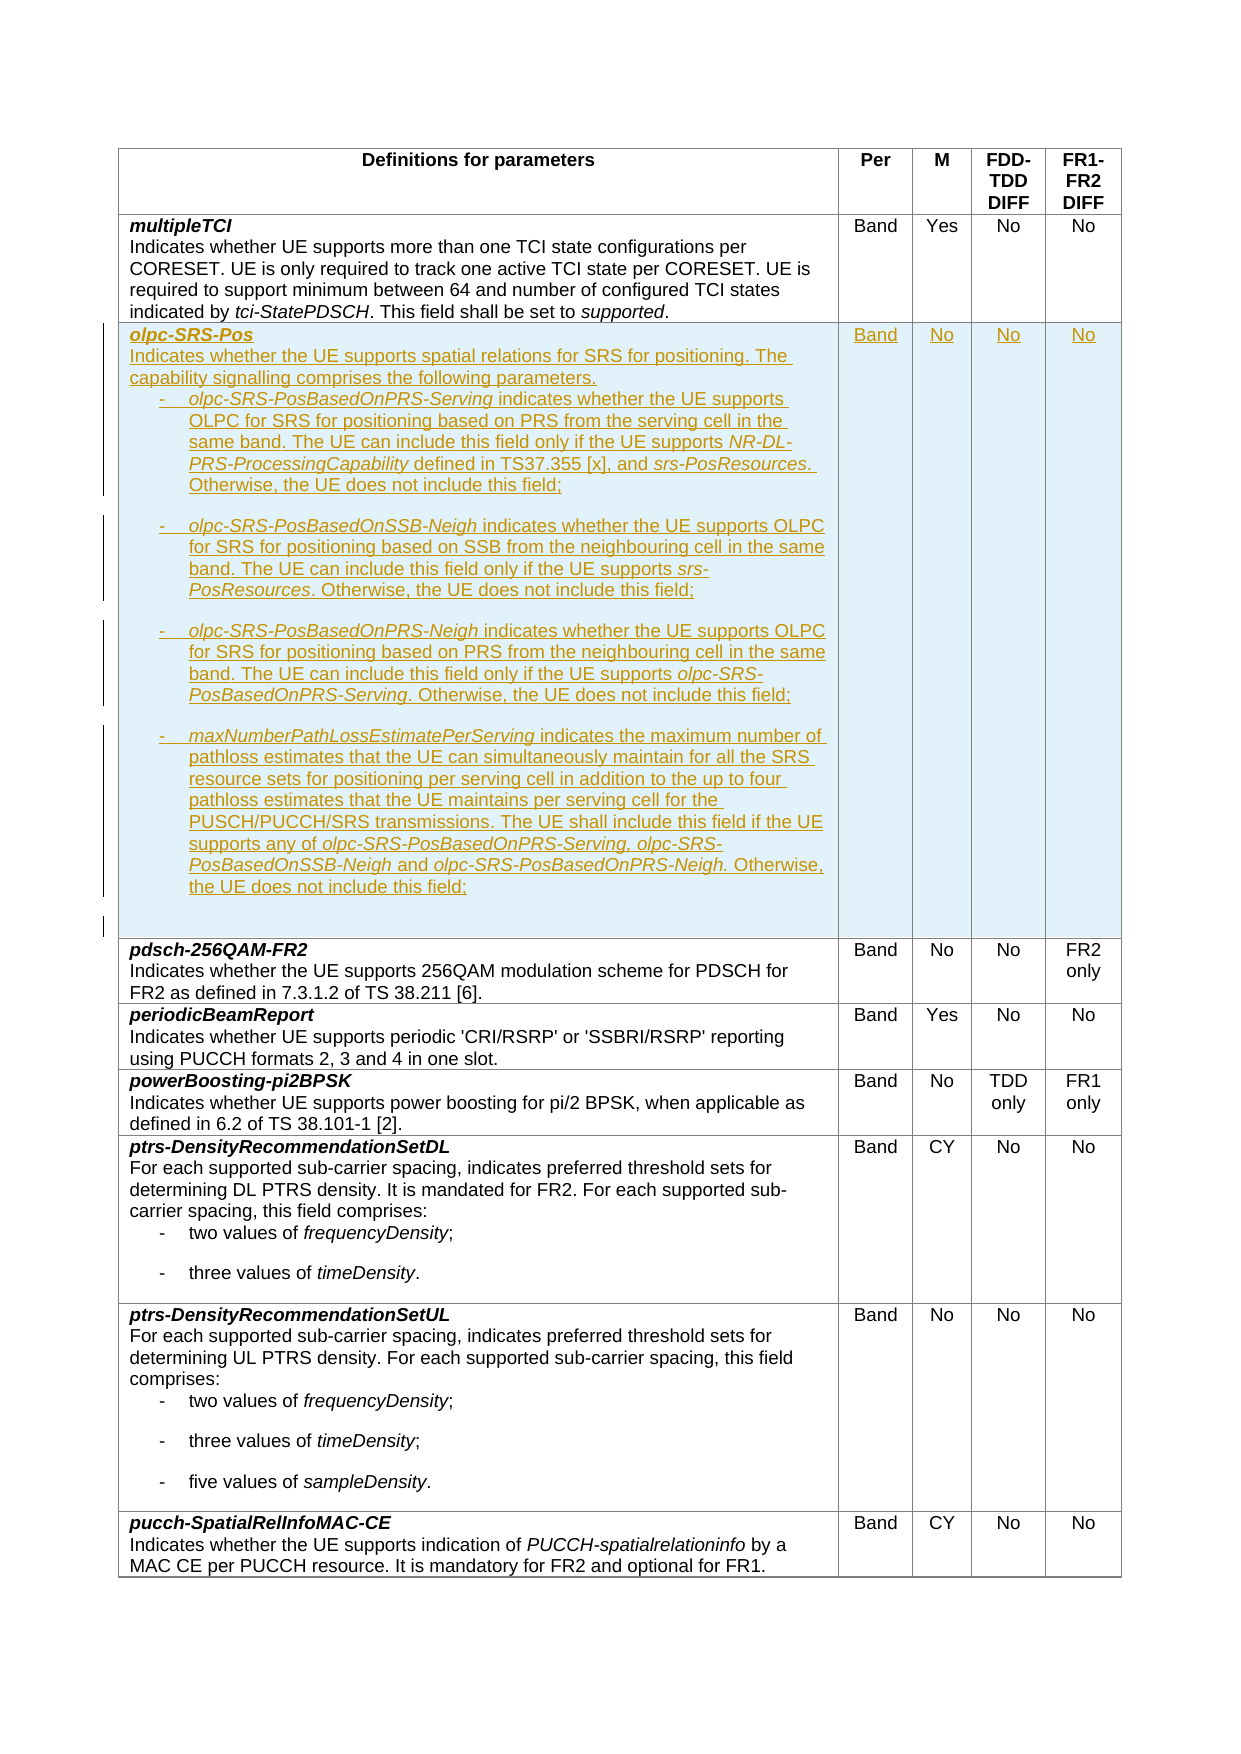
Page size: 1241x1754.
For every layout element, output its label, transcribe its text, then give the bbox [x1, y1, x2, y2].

table_header FR1-FR2 DIFF [1046, 149, 1121, 213]
table_cell multipleTCI Indicates whether UE supports more than one TCI state configurations per CORESET. UE is only required to track one active TCI state per CORESET. UE is required to support minimum between 64 and number of configured TCI states indicated by tci-StatePDSCH. This field shall be set to supported. [119, 215, 838, 322]
table_header Per [839, 149, 912, 213]
table_cell No [1046, 215, 1121, 322]
table_header M [913, 149, 971, 213]
table_cell pucch-SpatialRelInfoMAC-CE Indicates whether the UE supports indication of PUCCH-spatialrelationinfo by a MAC CE per PUCCH resource. It is mandatory for FR2 and optional for FR1. [119, 1512, 838, 1576]
table_cell ptrs-DensityRecommendationSetUL For each supported sub-carrier spacing, indicates preferred threshold sets for determining UL PTRS density. For each supported sub-carrier spacing, this field comprises: - two values of frequencyDensity; - three values of timeDensity; - five values of sampleDensity. [119, 1304, 838, 1511]
table_cell TDD only [972, 1070, 1045, 1134]
table_cell No [972, 1512, 1045, 1576]
table_cell powerBoosting-pi2BPSK Indicates whether UE supports power boosting for pi/2 BPSK, when applicable as defined in 6.2 of TS 38.101-1 [2]. [119, 1070, 838, 1134]
table_cell FR1 only [1046, 1070, 1121, 1134]
table_cell No [972, 1304, 1045, 1511]
table_cell pdsch-256QAM-FR2 Indicates whether the UE supports 256QAM modulation scheme for PDSCH for FR2 as defined in 7.3.1.2 of TS 38.211 [6]. [119, 939, 838, 1003]
table_cell Band [839, 939, 912, 1003]
table_cell FR2 only [1046, 939, 1121, 1003]
table_cell No [1046, 1512, 1121, 1576]
table_cell No [1046, 1136, 1121, 1302]
table_cell Band [839, 1004, 912, 1069]
table_cell No [972, 1004, 1045, 1069]
table_cell No [972, 215, 1045, 322]
table_cell CY [913, 1136, 971, 1302]
table_cell CY [913, 1512, 971, 1576]
table_cell Yes [913, 1004, 971, 1069]
table_cell Yes [913, 215, 971, 322]
table_cell Band [839, 1136, 912, 1302]
table_cell ptrs-DensityRecommendationSetDL For each supported sub-carrier spacing, indicates preferred threshold sets for determining DL PTRS density. It is mandated for FR2. For each supported sub-carrier spacing, this field comprises: - two values of frequencyDensity; - three values of timeDensity. [119, 1136, 838, 1302]
table_cell No [1046, 1004, 1121, 1069]
table_cell No [972, 939, 1045, 1003]
table_cell No [1046, 1304, 1121, 1511]
table_cell No [913, 939, 971, 1003]
table_cell No [972, 1136, 1045, 1302]
table_cell Band [839, 215, 912, 322]
table_cell Band [839, 1512, 912, 1576]
table_header FDD-TDD DIFF [972, 149, 1045, 213]
table_cell Band [839, 1070, 912, 1134]
table_cell No [913, 1304, 971, 1511]
table_header Definitions for parameters [119, 149, 838, 213]
table_cell periodicBeamReport Indicates whether UE supports periodic 'CRI/RSRP' or 'SSBRI/RSRP' reporting using PUCCH formats 2, 3 and 4 in one slot. [119, 1004, 838, 1069]
table_cell No [913, 1070, 971, 1134]
table_cell Band [839, 1304, 912, 1511]
